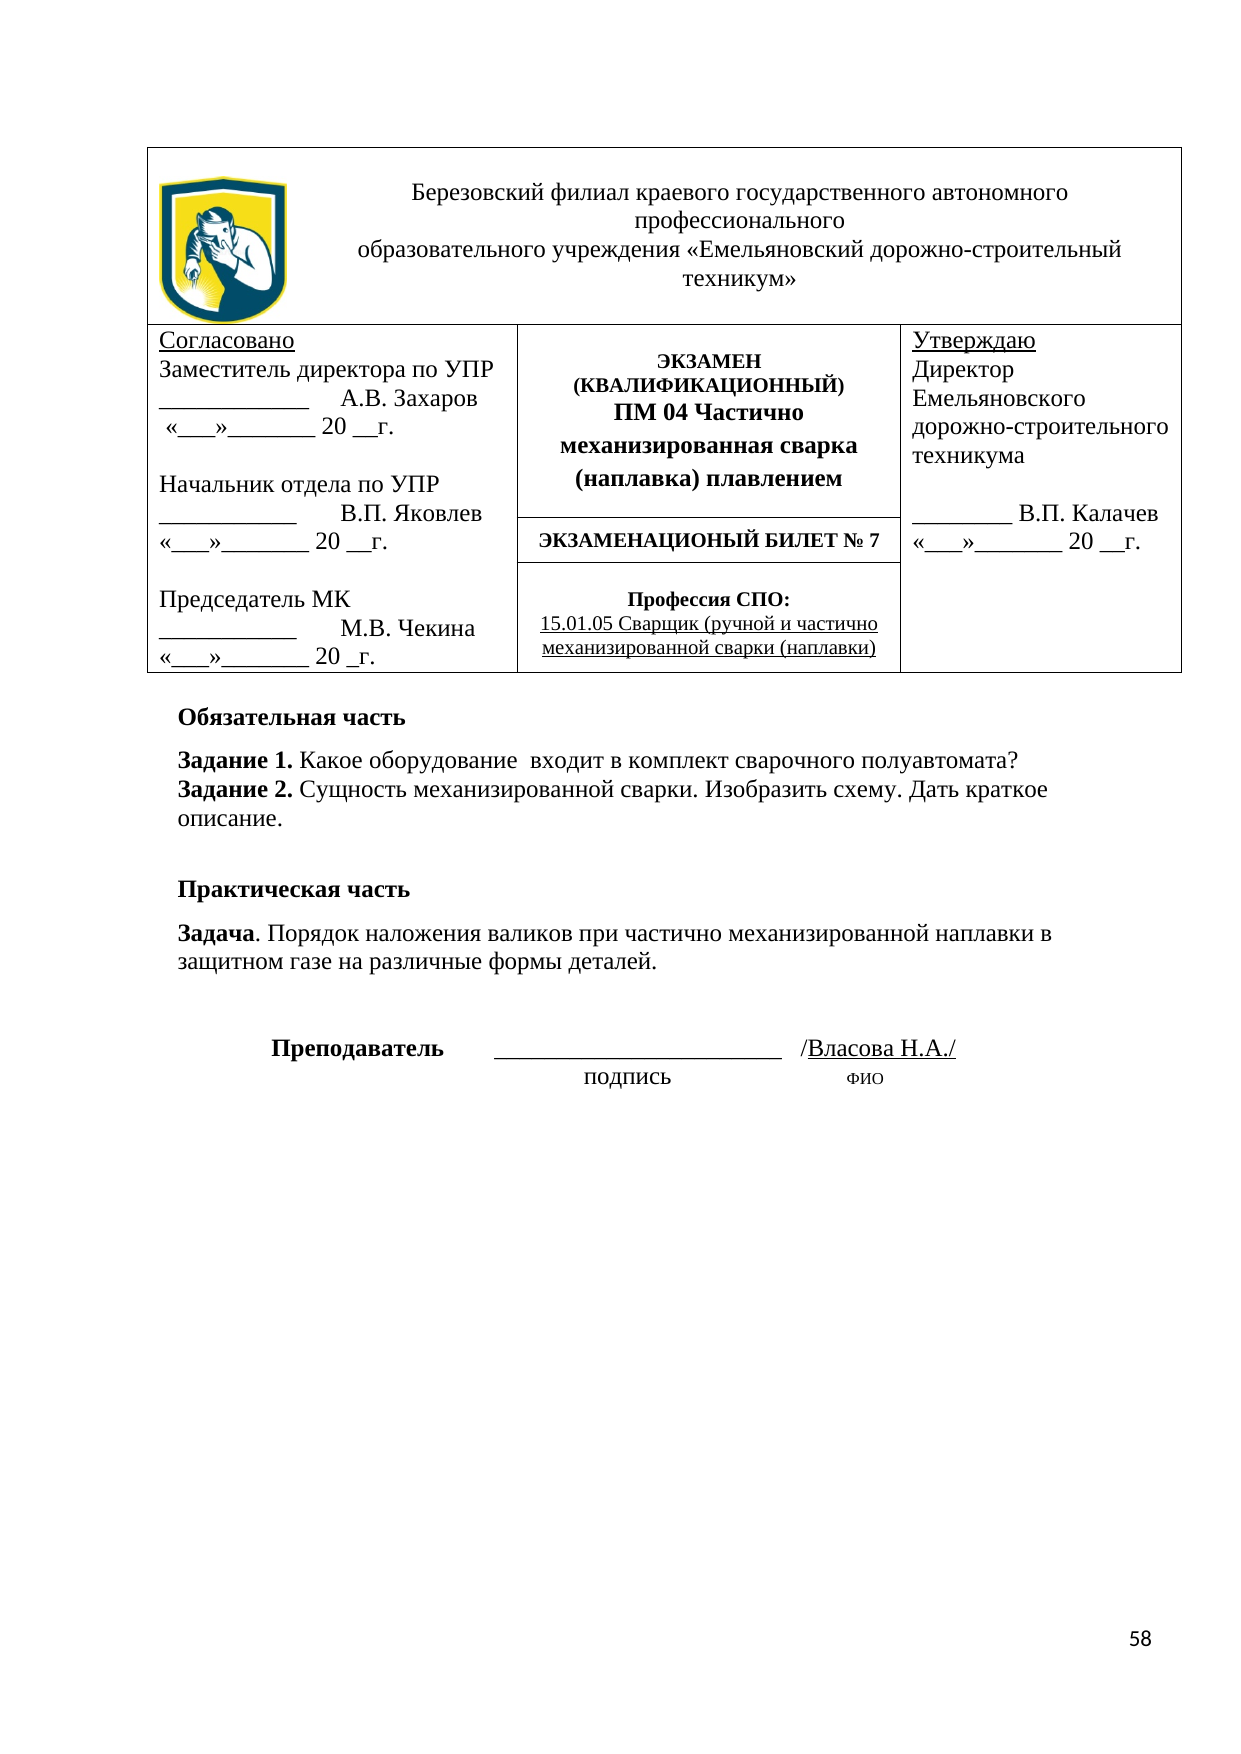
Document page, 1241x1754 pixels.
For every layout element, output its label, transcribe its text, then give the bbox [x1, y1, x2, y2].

text Практическая часть [177, 874, 1152, 903]
table_cell Согласовано Заместитель директора по УПР ____________ А.В. Захаров «___»_______ 20 __г. Начальник отдела по УПР ___________ В.П. Яковлев «___»_______ 20 __г. Председатель МК ___________ М.В. Чекина «___»_______ 20 _г. [148, 325, 517, 672]
table_cell Профессия СПО: 15.01.05 Сварщик (ручной и частично механизированной сварки (наплавки) [518, 563, 900, 672]
text Обязательная часть [177, 702, 1152, 731]
picture [159, 176, 287, 324]
table_header [148, 148, 298, 324]
text Задание 2. Сущность механизированной сварки. Изобразить схему. Дать краткое описание. [177, 774, 1152, 831]
text Задача. Порядок наложения валиков при частично механизированной наплавки в защитном газе на различные формы деталей. [177, 918, 1152, 975]
table_cell ЭКЗАМЕНАЦИОНЫЙ БИЛЕТ № 7 [518, 518, 900, 562]
text Преподаватель _______________________ /Власова Н.А./ [177, 1033, 1152, 1061]
table_cell Утверждаю Директор Емельяновского дорожно-строительного техникума ________ В.П. Калачев «___»_______ 20 __г. [901, 325, 1181, 672]
table_header Березовский филиал краевого государственного автономного профессионального образовательного учреждения «Емельяновский дорожно-строительный техникум» [298, 148, 1181, 324]
text подпись ФИО [177, 1061, 1152, 1090]
text Задание 1. Какое оборудование входит в комплект сварочного полуавтомата? [177, 745, 1152, 774]
table_cell ЭКЗАМЕН (КВАЛИФИКАЦИОННЫЙ) ПМ 04 Частично механизированная сварка (наплавка) плавлением [518, 325, 900, 517]
